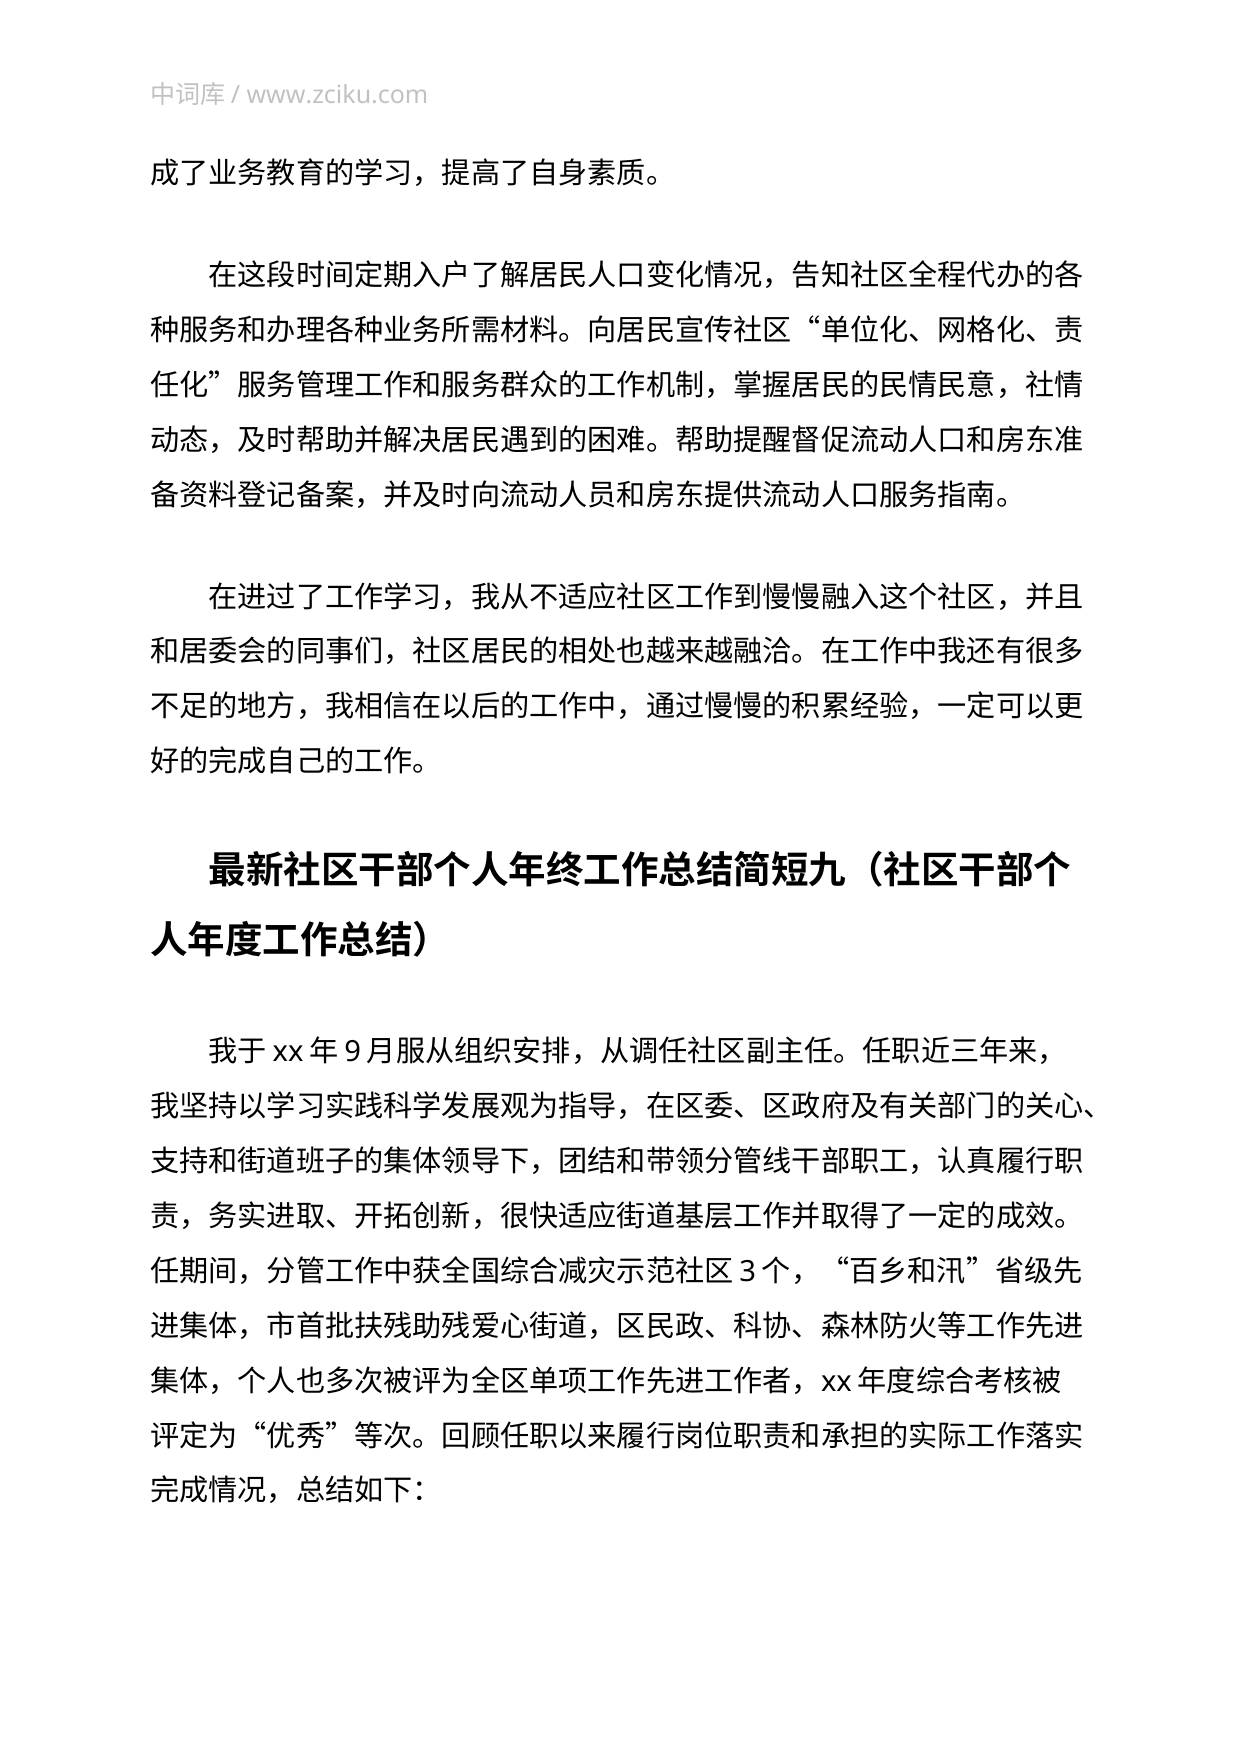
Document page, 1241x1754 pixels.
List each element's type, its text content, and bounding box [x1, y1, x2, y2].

text 在这段时间定期入户了解居民人口变化情况，告知社区全程代办的各种服务和办理各种业务所需材料。向居民宣传社区“单位化、网格化、责任化”服务管理工作和服务群众的工作机制，掌握居民的民情民意，社情动态，及时帮助并解决居民遇到的困难。帮助提醒督促流动人口和房东准备资料登记备案，并及时向流动人员和房东提供流动人口服务指南。 [150, 252, 1090, 514]
text 最新社区干部个人年终工作总结简短九（社区干部个人年度工作总结） [150, 839, 1090, 964]
text 我于xx年9月服从组织安排，从调任社区副主任。任职近三年来，我坚持以学习实践科学发展观为指导，在区委、区政府及有关部门的关心、支持和街道班子的集体领导下，团结和带领分管线干部职工，认真履行职责，务实进取、开拓创新，很快适应街道基层工作并取得了一定的成效。任期间，分管工作中获全国综合减灾示范社区3个，“百乡和汛”省级先进集体，市首批扶残助残爱心街道，区民政、科协、森林防火等工作先进集体，个人也多次被评为全区单项工作先进工作者，xx年度综合考核被评定为“优秀”等次。回顾任职以来履行岗位职责和承担的实际工作落实完成情况，总结如下： [150, 1027, 1090, 1509]
text 在进过了工作学习，我从不适应社区工作到慢慢融入这个社区，并且和居委会的同事们，社区居民的相处也越来越融洽。在工作中我还有很多不足的地方，我相信在以后的工作中，通过慢慢的积累经验，一定可以更好的完成自己的工作。 [150, 573, 1090, 780]
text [150, 150, 1090, 192]
